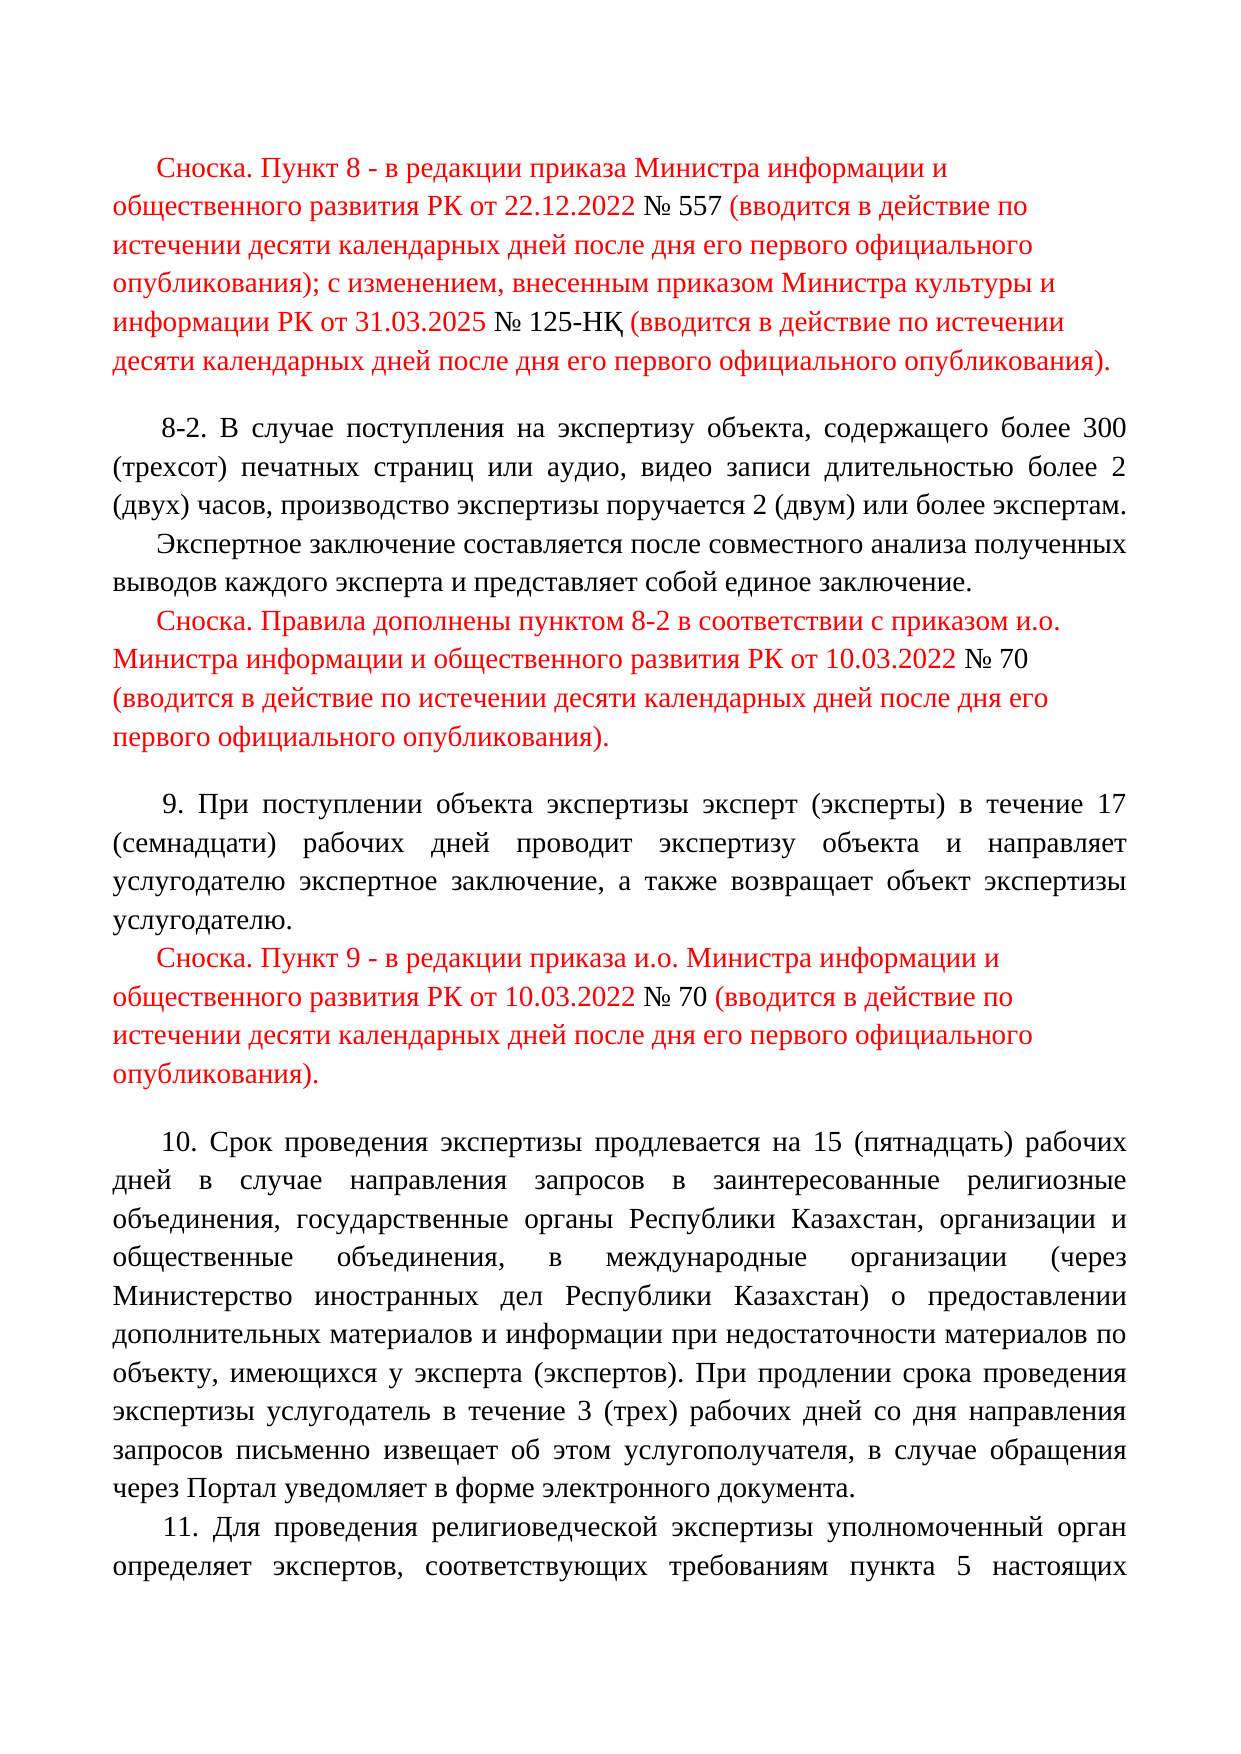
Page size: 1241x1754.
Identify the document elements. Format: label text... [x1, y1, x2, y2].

text 8-2. В случае поступления на экспертизу объекта, содержащего более 300 (трехсот) печатных страниц или аудио, видео записи длительностью более 2 (двух) часов, производство экспертизы поручается 2 (двум) или более экспертам. [112, 410, 1128, 521]
text Сноска. Пункт 9 - в редакции приказа и.о. Министра информации и общественного развития РК от 10.03.2022 № 70 (вводится в действие по истечении десяти календарных дней после дня его первого официального опубликования). [112, 940, 1128, 1120]
text 9. При поступлении объекта экспертизы эксперт (эксперты) в течение 17 (семнадцати) рабочих дней проводит экспертизу объекта и направляет услугодателю экспертное заключение, а также возвращает объект экспертизы услугодателю. [112, 786, 1128, 935]
text 10. Срок проведения экспертизы продлевается на 15 (пятнадцать) рабочих дней в случае направления запросов в заинтересованные религиозные объединения, государственные органы Республики Казахстан, организации и общественные объединения, в международные организации (через Министерство иностранных дел Республики Казахстан) о предоставлении дополнительных материалов и информации при недостаточности материалов по объекту, имеющихся у эксперта (экспертов). При продлении срока проведения экспертизы услугодатель в течение 3 (трех) рабочих дней со дня направления запросов письменно извещает об этом услугополучателя, в случае обращения через Портал уведомляет в форме электронного документа. [112, 1124, 1128, 1504]
text Сноска. Правила дополнены пунктом 8-2 в соответствии с приказом и.о. Министра информации и общественного развития РК от 10.03.2022 № 70 (вводится в действие по истечении десяти календарных дней после дня его первого официального опубликования). [112, 603, 1128, 782]
text Сноска. Пункт 8 - в редакции приказа Министра информации и общественного развития РК от 22.12.2022 № 557 (вводится в действие по истечении десяти календарных дней после дня его первого официального опубликования); с изменением, внесенным приказом Министра культуры и информации РК от 31.03.2025 № 125-НҚ (вводится в действие по истечении десяти календарных дней после дня его первого официального опубликования). [112, 150, 1128, 406]
text Экспертное заключение составляется после совместного анализа полученных выводов каждого эксперта и представляет собой единое заключение. [112, 526, 1128, 598]
